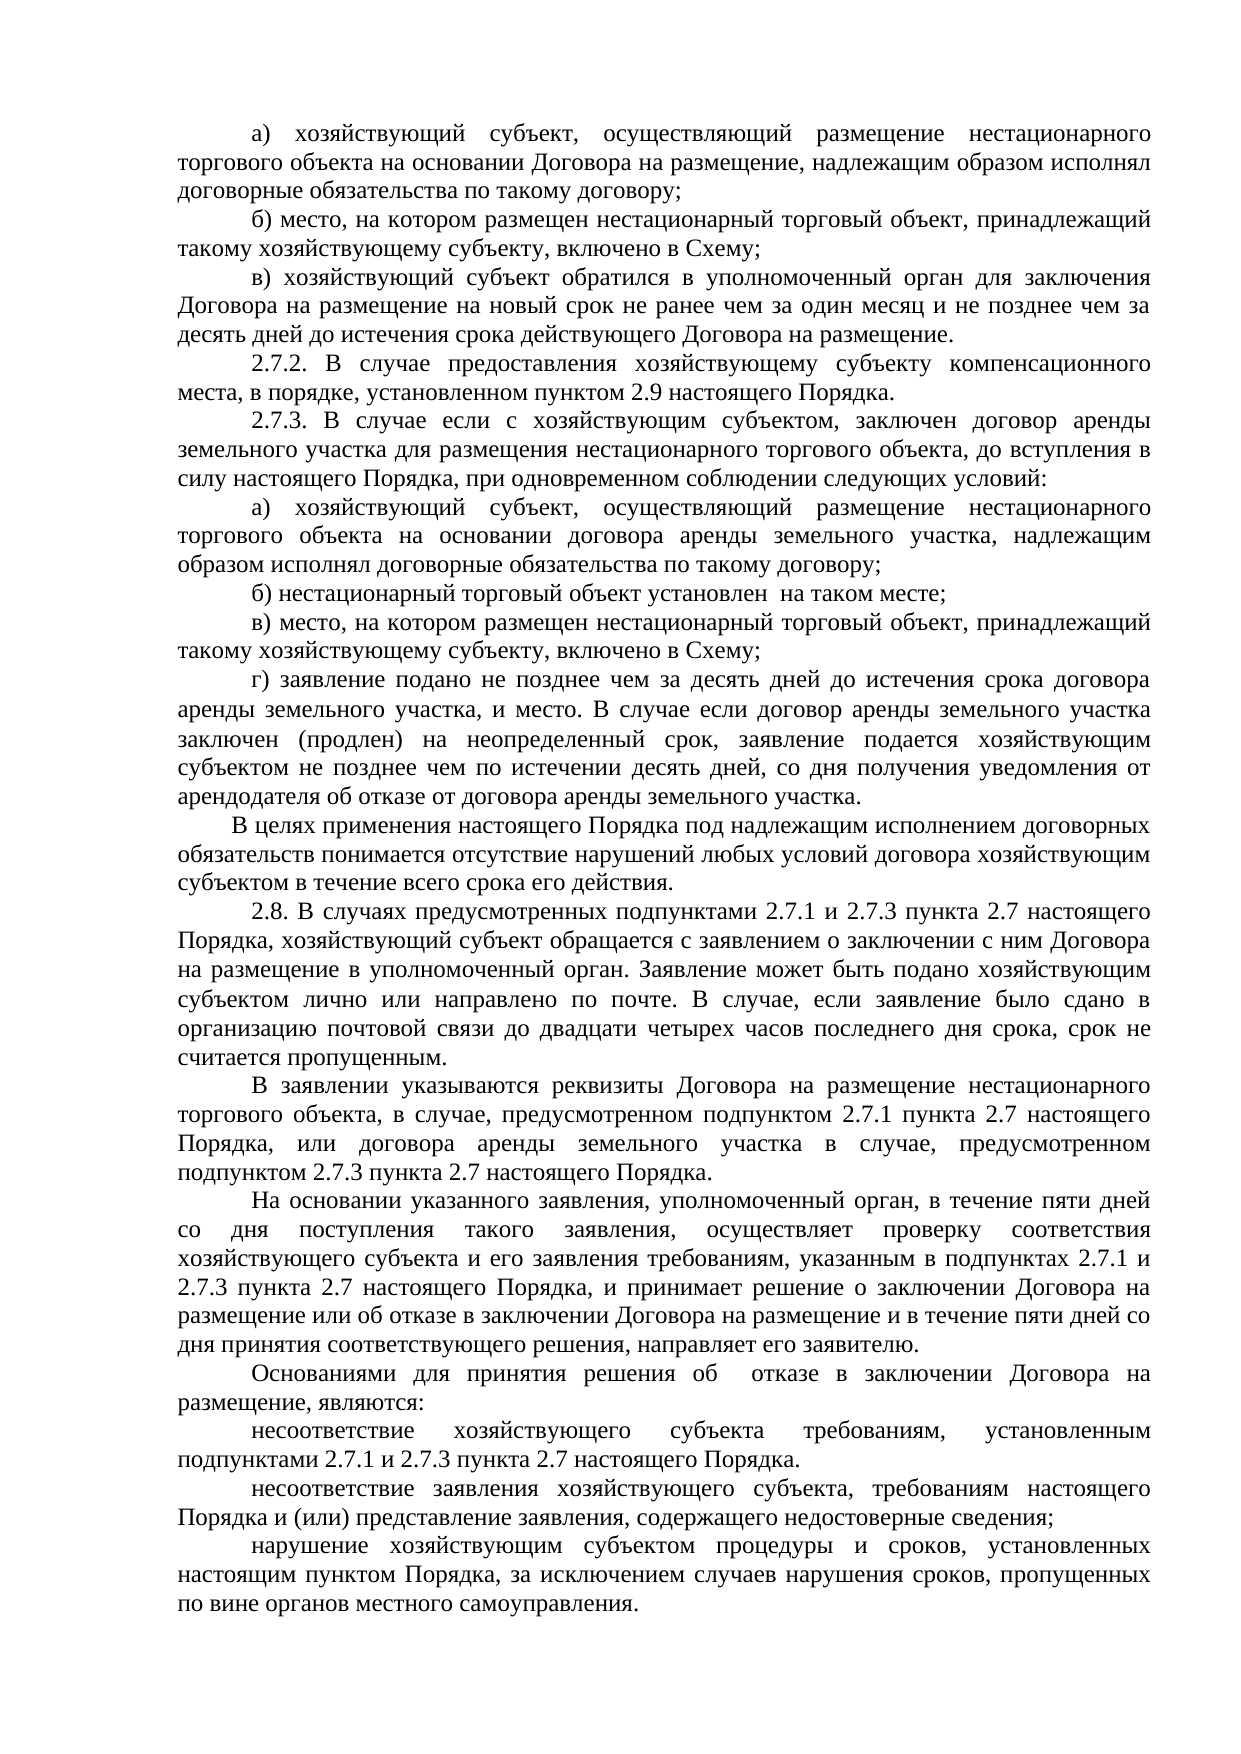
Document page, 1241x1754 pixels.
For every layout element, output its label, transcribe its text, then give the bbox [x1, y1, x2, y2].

text а) хозяйствующий субъект, осуществляющий размещение нестационарного торгового объекта на основании договора аренды земельного участка, надлежащим образом исполнял договорные обязательства по такому договору; [177, 492, 1152, 578]
text несоответствие заявления хозяйствующего субъекта, требованиям настоящего Порядка и (или) представление заявления, содержащего недостоверные сведения; [177, 1473, 1152, 1530]
text нарушение хозяйствующим субъектом процедуры и сроков, установленных настоящим пунктом Порядка, за исключением случаев нарушения сроков, пропущенных по вине органов местного самоуправления. [177, 1530, 1152, 1617]
text в) хозяйствующий субъект обратился в уполномоченный орган для заключения Договора на размещение на новый срок не ранее чем за один месяц и не позднее чем за десять дней до истечения срока действующего Договора на размещение. [177, 262, 1152, 348]
text В целях применения настоящего Порядка под надлежащим исполнением договорных обязательств понимается отсутствие нарушений любых условий договора хозяйствующим субъектом в течение всего срока его действия. [177, 810, 1152, 896]
text 2.8. В случаях предусмотренных подпунктами 2.7.1 и 2.7.3 пункта 2.7 настоящего Порядка, хозяйствующий субъект обращается с заявлением о заключении с ним Договора на размещение в уполномоченный орган. Заявление может быть подано хозяйствующим субъектом лично или направлено по почте. В случае, если заявление было сдано в организацию почтовой связи до двадцати четырех часов последнего дня срока, срок не считается пропущенным. [177, 896, 1152, 1070]
text В заявлении указываются реквизиты Договора на размещение нестационарного торгового объекта, в случае, предусмотренном подпунктом 2.7.1 пункта 2.7 настоящего Порядка, или договора аренды земельного участка в случае, предусмотренном подпунктом 2.7.3 пункта 2.7 настоящего Порядка. [177, 1070, 1152, 1185]
text 2.7.3. В случае если с хозяйствующим субъектом, заключен договор аренды земельного участка для размещения нестационарного торгового объекта, до вступления в силу настоящего Порядка, при одновременном соблюдении следующих условий: [177, 406, 1152, 492]
text На основании указанного заявления, уполномоченный орган, в течение пяти дней со дня поступления такого заявления, осуществляет проверку соответствия хозяйствующего субъекта и его заявления требованиям, указанным в подпунктах 2.7.1 и 2.7.3 пункта 2.7 настоящего Порядка, и принимает решение о заключении Договора на размещение или об отказе в заключении Договора на размещение и в течение пяти дней со дня принятия соответствующего решения, направляет его заявителю. [177, 1185, 1152, 1358]
text несоответствие хозяйствующего субъекта требованиям, установленным подпунктами 2.7.1 и 2.7.3 пункта 2.7 настоящего Порядка. [177, 1415, 1152, 1473]
text Основаниями для принятия решения об отказе в заключении Договора на размещение, являются: [177, 1358, 1152, 1415]
text г) заявление подано не позднее чем за десять дней до истечения срока договора аренды земельного участка, и место. В случае если договор аренды земельного участка заключен (продлен) на неопределенный срок, заявление подается хозяйствующим субъектом не позднее чем по истечении десять дней, со дня получения уведомления от арендодателя об отказе от договора аренды земельного участка. [177, 664, 1152, 810]
text в) место, на котором размещен нестационарный торговый объект, принадлежащий такому хозяйствующему субъекту, включено в Схему; [177, 607, 1152, 664]
text 2.7.2. В случае предоставления хозяйствующему субъекту компенсационного места, в порядке, установленном пунктом 2.9 настоящего Порядка. [177, 348, 1152, 406]
text б) место, на котором размещен нестационарный торговый объект, принадлежащий такому хозяйствующему субъекту, включено в Схему; [177, 204, 1152, 262]
text б) нестационарный торговый объект установлен на таком месте; [177, 578, 1152, 607]
text а) хозяйствующий субъект, осуществляющий размещение нестационарного торгового объекта на основании Договора на размещение, надлежащим образом исполнял договорные обязательства по такому договору; [177, 118, 1152, 204]
